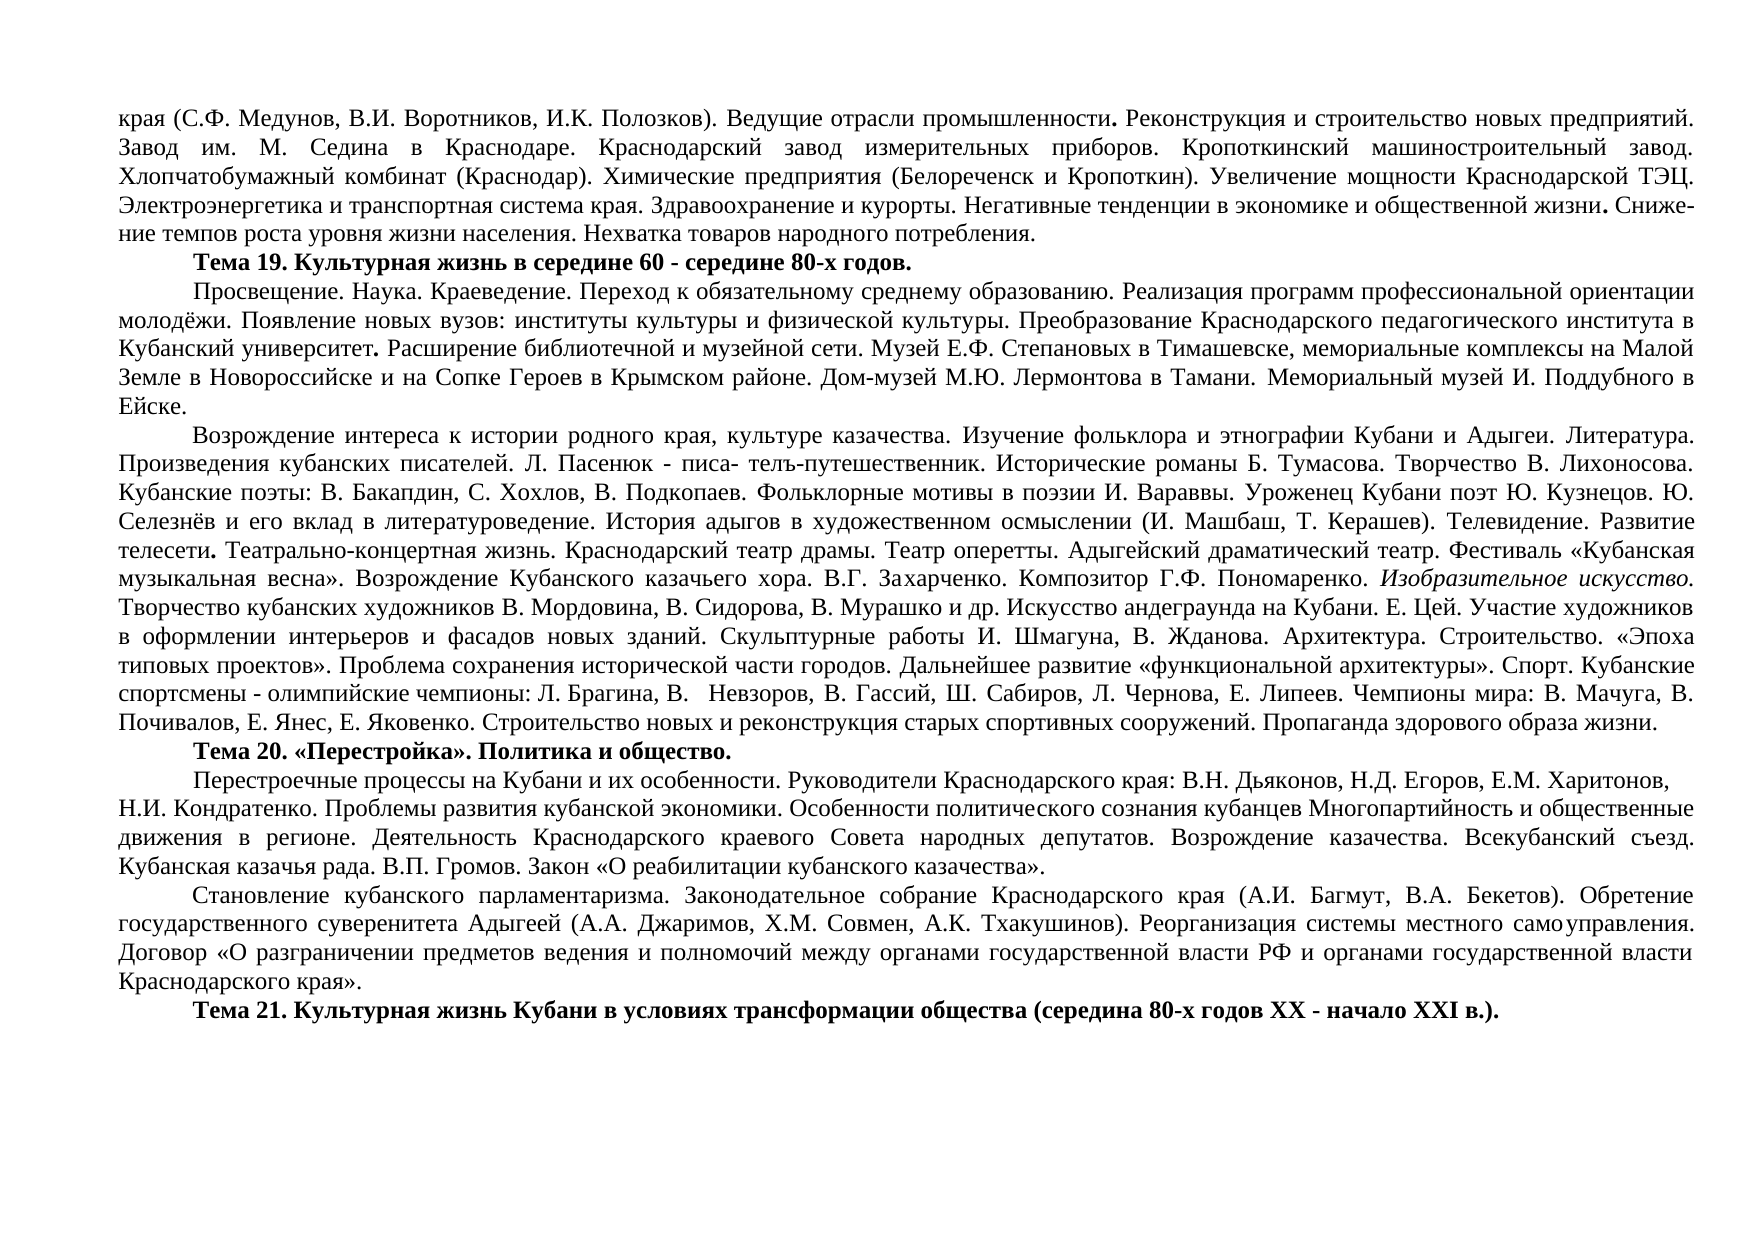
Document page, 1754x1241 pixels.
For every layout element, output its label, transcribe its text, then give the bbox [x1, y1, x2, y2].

text Тема 19. Культурная жизнь в середине 60 - середине 80-х годов. [118, 247, 1695, 276]
text Тема 20. «Перестройка». Политика и общество. [118, 736, 1695, 765]
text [118, 103, 1695, 247]
text Становление кубанского парламентаризма. Законодательное собрание Краснодарского края (А.И. Багмут, В.А. Бекетов). Обретение государственного суверенитета Адыгеей (А.А. Джаримов, Х.М. Совмен, А.К. Тхакушинов). Реорганизация системы местного самоуправления. Договор «О разграничении предметов ведения и полномочий между органами государственной власти РФ и органами государственной власти Краснодарского края». [62, 880, 1695, 995]
text Перестроечные процессы на Кубани и их особенности. Руководители Краснодарского края: В.Н. Дьяконов, Н.Д. Егоров, Е.М. Харитонов, [118, 765, 1695, 793]
text Н.И. Кондратенко. Проблемы развития кубанской экономики. Особенности политического сознания кубанцев Многопартийность и общественные движения в регионе. Деятельность Краснодарского краевого Совета народных депутатов. Возрождение казачества. Всекубанский съезд. Кубанская казачья рада. В.П. Громов. Закон «О реабилитации кубанского казачества». [118, 793, 1695, 880]
text Просвещение. Наука. Краеведение. Переход к обязательному среднему образованию. Реализация программ профессиональной ориентации молодёжи. Появление новых вузов: институты культуры и физической культуры. Преобразование Краснодарского педагогического института в Кубанский университет. Расширение библиотечной и музейной сети. Музей Е.Ф. Степановых в Тимашевске, мемориальные комплексы на Малой Земле в Новороссийске и на Сопке Героев в Крымском районе. Дом-музей М.Ю. Лермонтова в Тамани. Мемориальный музей И. Поддубного в Ейске. [118, 276, 1695, 420]
text Тема 21. Культурная жизнь Кубани в условиях трансформации общества (середина 80-х годов XX - начало XXI в.). [118, 995, 1695, 1023]
text Возрождение интереса к истории родного края, культуре казачества. Изучение фольклора и этнографии Кубани и Адыгеи. Литература. Произведения кубанских писателей. Л. Пасенюк - писа- телъ-путешественник. Исторические романы Б. Тумасова. Творчество В. Лихоносова. Кубанские поэты: В. Бакапдин, С. Хохлов, В. Подкопаев. Фольклорные мотивы в поэзии И. Вараввы. Уроженец Кубани поэт Ю. Кузнецов. Ю. Селезнёв и его вклад в литературоведение. История адыгов в художественном осмыслении (И. Машбаш, Т. Керашев). Телевидение. Развитие телесети. Театрально-концертная жизнь. Краснодарский театр драмы. Театр оперетты. Адыгейский драматический театр. Фестиваль «Кубанская музыкальная весна». Возрождение Кубанского казачьего хора. В.Г. Захарченко. Композитор Г.Ф. Пономаренко. Изобразительное искусство. Творчество кубанских художников В. Мордовина, В. Сидорова, В. Мурашко и др. Искусство андеграунда на Кубани. Е. Цей. Участие художников в оформлении интерьеров и фасадов новых зданий. Скульптурные работы И. Шмагуна, В. Жданова. Архитектура. Строительство. «Эпоха типовых проектов». Проблема сохранения исторической части городов. Дальнейшее развитие «функциональной архитектуры». Спорт. Кубанские спортсмены - олимпийские чемпионы: Л. Брагина, В. Невзоров, В. Гассий, Ш. Сабиров, Л. Чернова, Е. Липеев. Чемпионы мира: В. Мачуга, В. Почивалов, Е. Янес, Е. Яковенко. Строительство новых и реконструкция старых спортивных сооружений. Пропаганда здорового образа жизни. [62, 420, 1695, 736]
